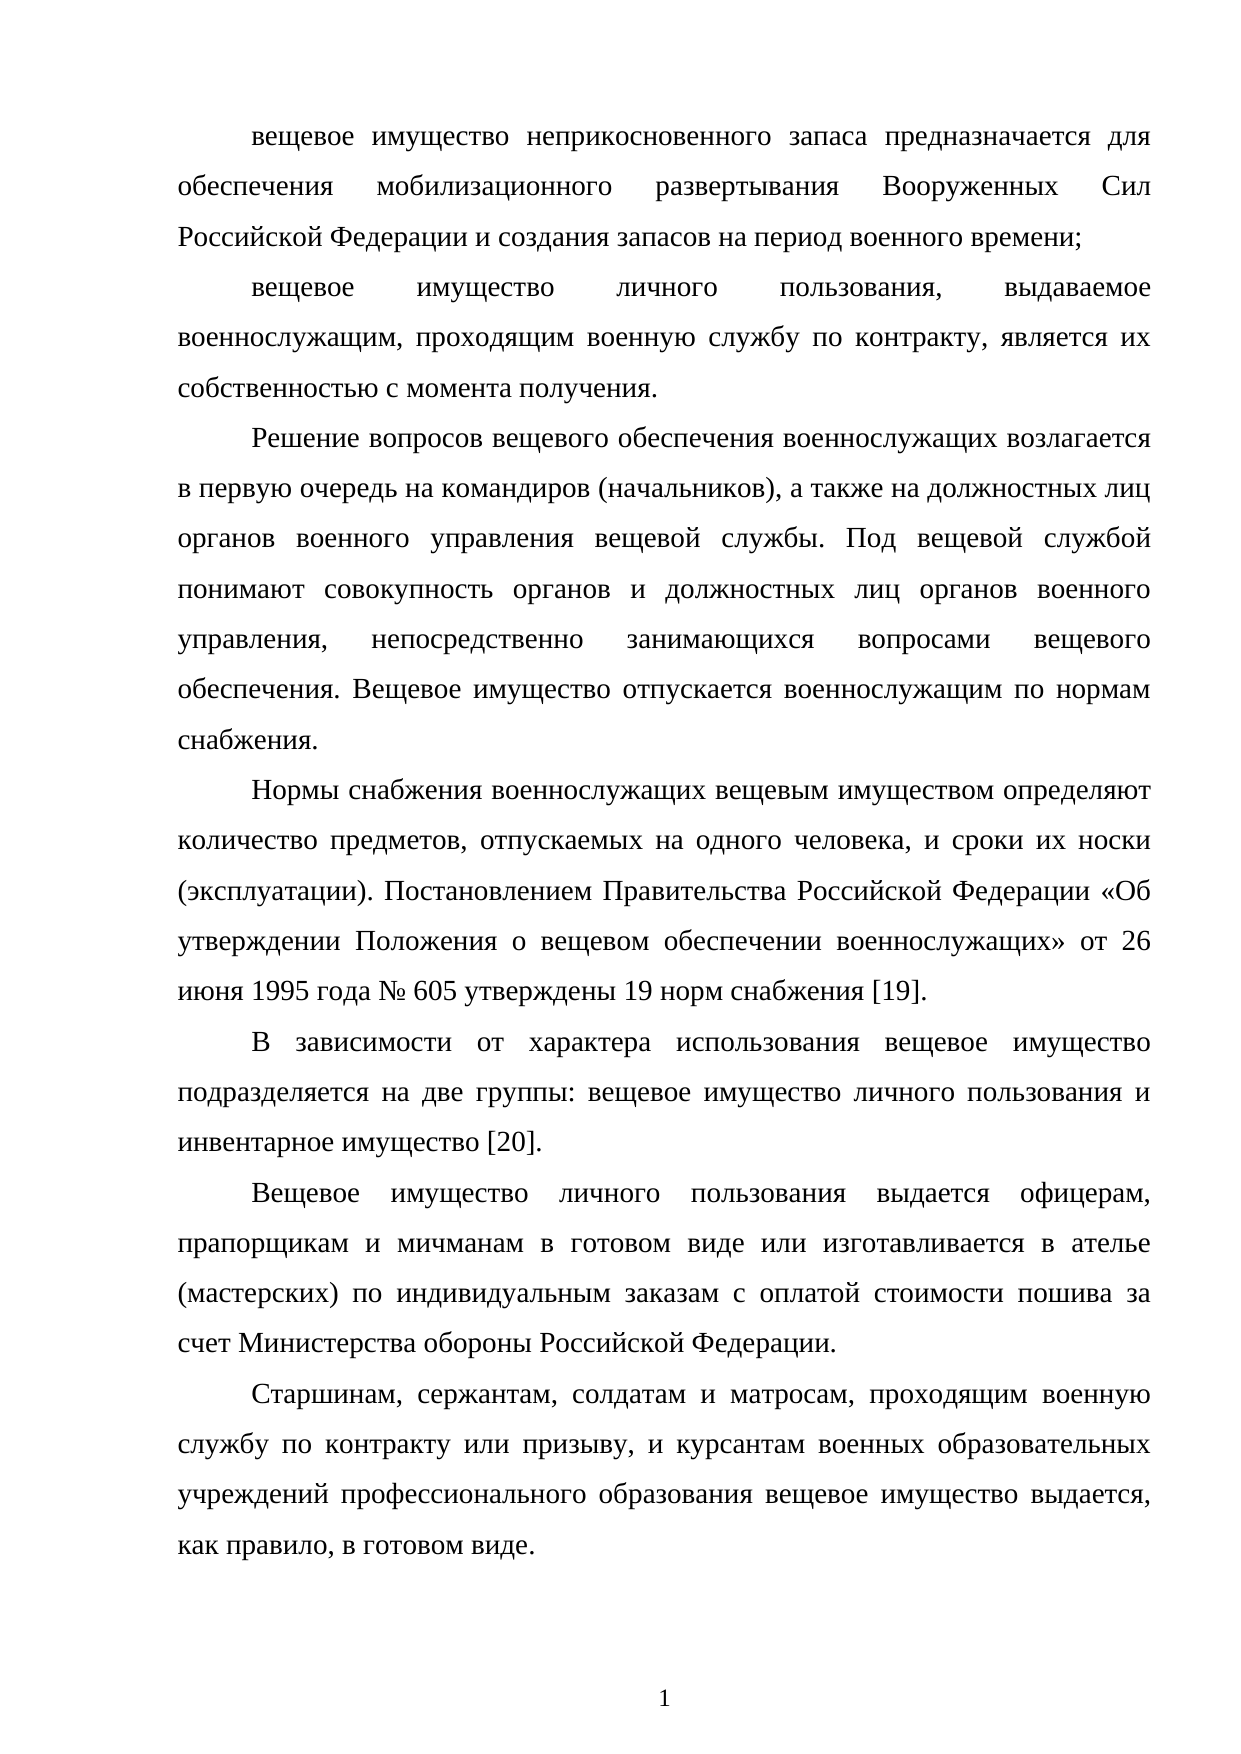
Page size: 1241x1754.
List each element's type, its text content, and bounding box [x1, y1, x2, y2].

text вещевое имущество личного пользования, выдаваемое военнослужащим, проходящим военную службу по контракту, является их собственностью с момента получения. [177, 269, 1152, 403]
text Решение вопросов вещевого обеспечения военнослужащих возлагается в первую очередь на командиров (начальников), а также на должностных лиц органов военного управления вещевой службы. Под вещевой службой понимают совокупность органов и должностных лиц органов военного управления, непосредственно занимающихся вопросами вещевого обеспечения. Вещевое имущество отпускается военнослужащим по нормам снабжения. [177, 420, 1152, 755]
text вещевое имущество неприкосновенного запаса предназначается для обеспечения мобилизационного развертывания Вооруженных Сил Российской Федерации и создания запасов на период военного времени; [177, 118, 1152, 252]
text Вещевое имущество личного пользования выдается офицерам, прапорщикам и мичманам в готовом виде или изготавливается в ателье (мастерских) по индивидуальным заказам с оплатой стоимости пошива за счет Министерства обороны Российской Федерации. [177, 1175, 1152, 1359]
text В зависимости от характера использования вещевое имущество подразделяется на две группы: вещевое имущество личного пользования и инвентарное имущество [20]. [177, 1024, 1152, 1158]
text Нормы снабжения военнослужащих вещевым имуществом определяют количество предметов, отпускаемых на одного человека, и сроки их носки (эксплуатации). Постановлением Правительства Российской Федерации «Об утверждении Положения о вещевом обеспечении военнослужащих» от 26 июня 1995 года № 605 утверждены 19 норм снабжения [19]. [177, 772, 1152, 1007]
text Старшинам, сержантам, солдатам и матросам, проходящим военную службу по контракту или призыву, и курсантам военных образовательных учреждений профессионального образования вещевое имущество выдается, как правило, в готовом виде. [177, 1376, 1152, 1560]
